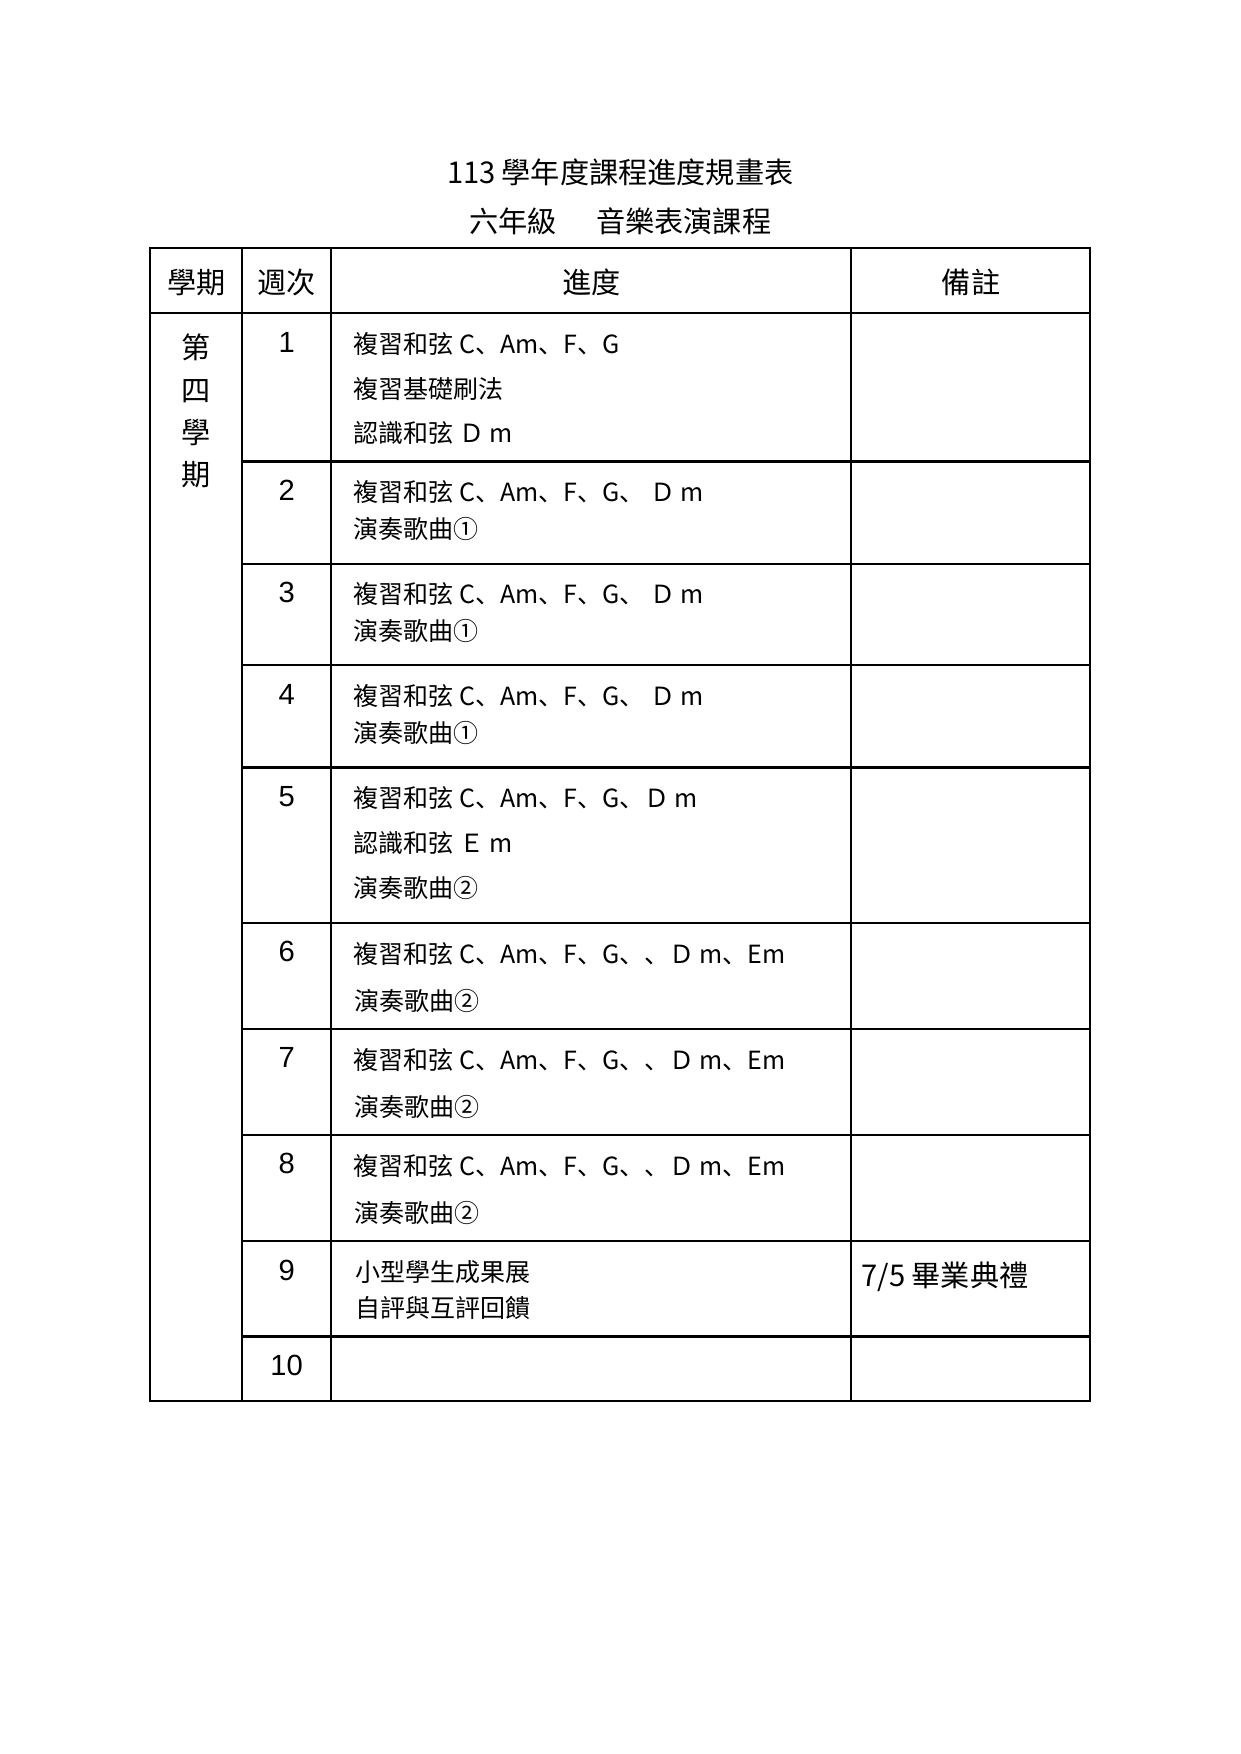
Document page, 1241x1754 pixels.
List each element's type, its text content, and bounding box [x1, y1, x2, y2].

table_cell [852, 1030, 1089, 1134]
table_cell [852, 463, 1089, 562]
table_cell [332, 769, 850, 922]
table_cell [332, 1338, 850, 1400]
table_header [243, 249, 330, 312]
table_cell 4 [243, 666, 330, 766]
table_cell 2 [243, 463, 330, 562]
table_cell [852, 1242, 1089, 1335]
table_cell [332, 1136, 850, 1240]
table_cell [852, 314, 1089, 460]
table_cell [332, 463, 850, 562]
table_cell 3 [243, 565, 330, 664]
table_cell 9 [243, 1242, 330, 1335]
table_cell 1 [243, 314, 330, 460]
table_cell [332, 666, 850, 766]
table_cell [852, 666, 1089, 766]
table_cell [332, 1030, 850, 1134]
table_cell [852, 565, 1089, 664]
table_header [852, 249, 1089, 312]
table_cell [852, 924, 1089, 1028]
table_cell 6 [243, 924, 330, 1028]
table_cell 10 [243, 1338, 330, 1400]
table_cell [332, 1242, 850, 1335]
table_cell 5 [243, 769, 330, 922]
table_cell [332, 565, 850, 664]
table_header [332, 249, 850, 312]
table_cell [852, 1338, 1089, 1400]
table_cell 7 [243, 1030, 330, 1134]
table_cell [151, 314, 241, 1400]
table_cell [852, 1136, 1089, 1240]
table_cell [332, 314, 850, 460]
table_cell [852, 769, 1089, 922]
table_cell 8 [243, 1136, 330, 1240]
table_header [151, 249, 241, 312]
table_cell [332, 924, 850, 1028]
